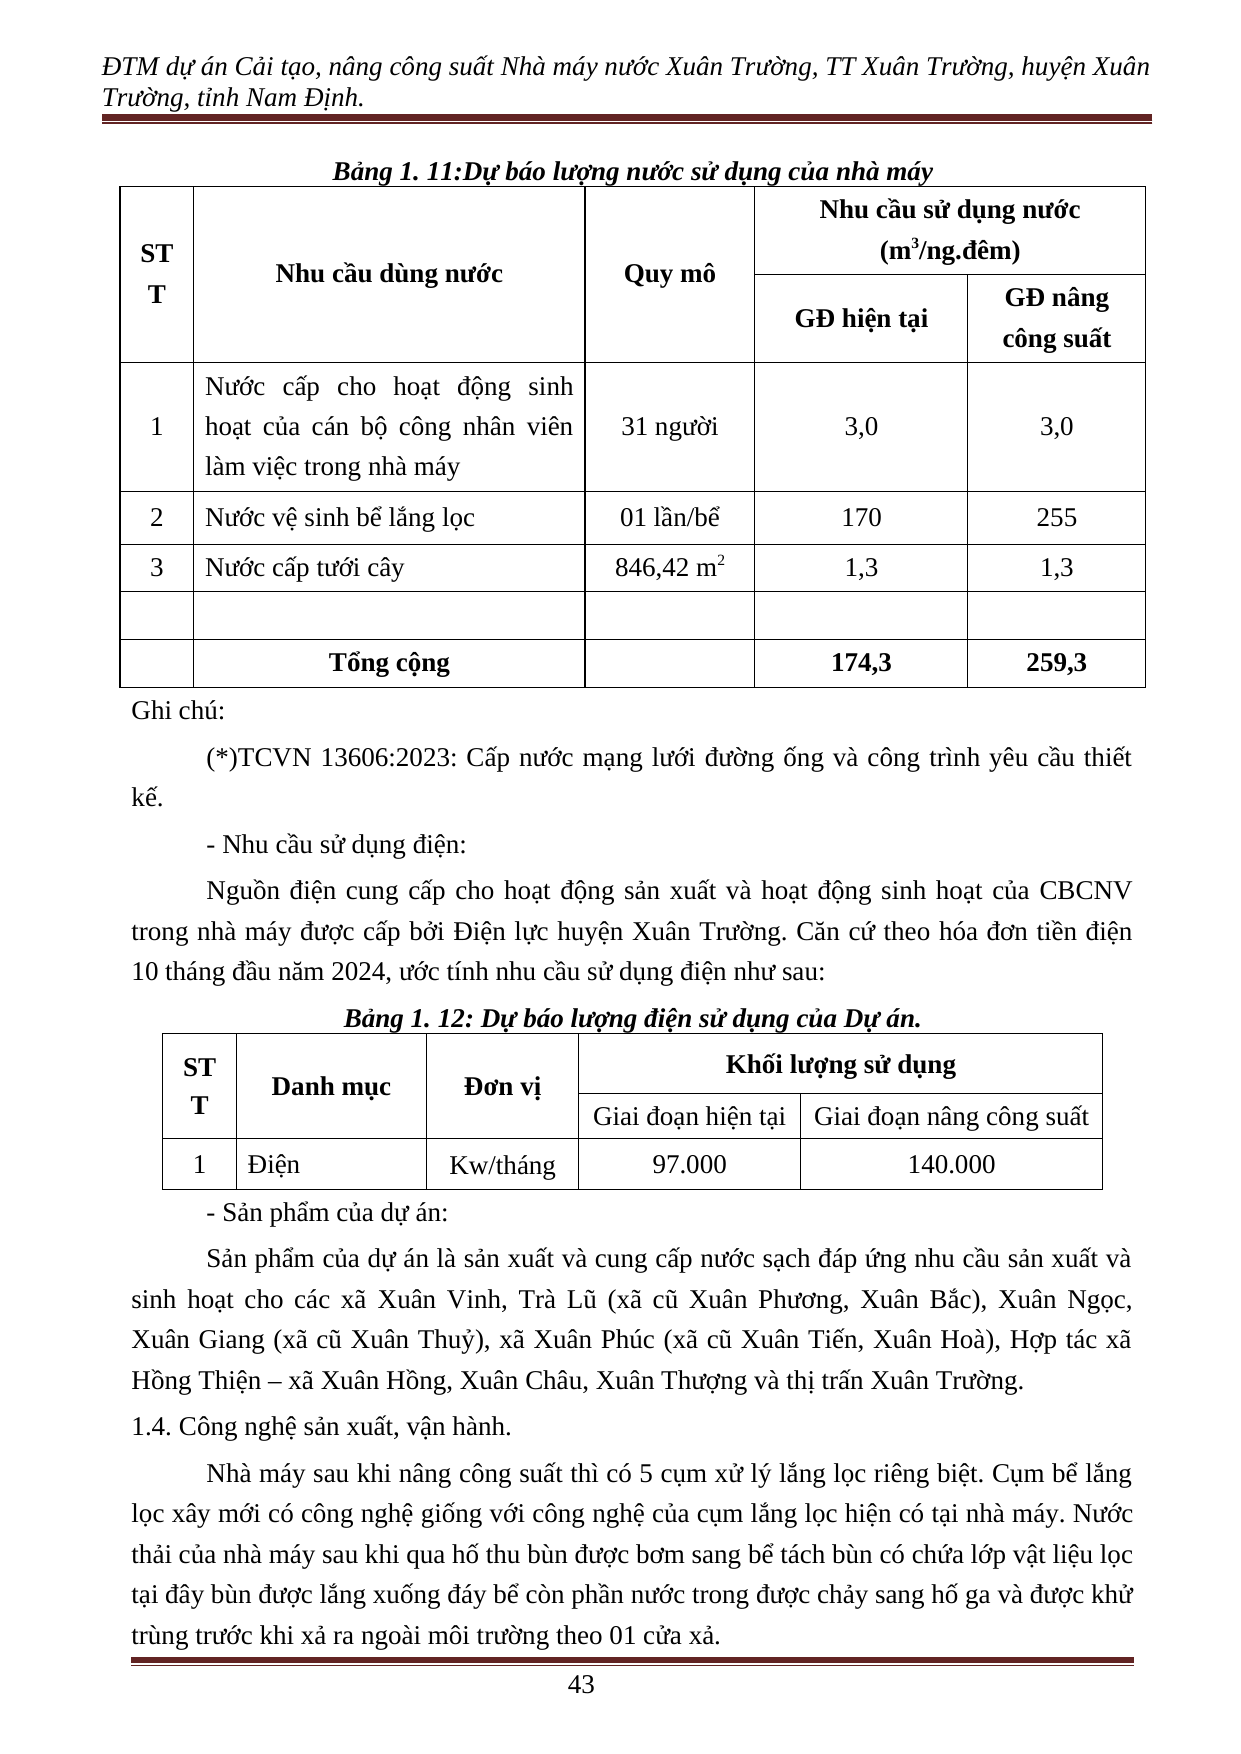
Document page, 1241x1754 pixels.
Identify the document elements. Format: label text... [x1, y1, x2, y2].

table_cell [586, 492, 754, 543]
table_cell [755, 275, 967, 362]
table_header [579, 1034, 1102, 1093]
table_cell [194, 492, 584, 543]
text Nguồn điện cung cấp cho hoạt động sản xuất và hoạt động sinh hoạt của CBCNV trong nhà máy được cấp bởi Điện lực huyện Xuân Trường. Căn cứ theo hóa đơn tiền điện 10 tháng đầu năm 2024, ước tính nhu cầu sử dụng điện như sau: [131, 874, 1134, 986]
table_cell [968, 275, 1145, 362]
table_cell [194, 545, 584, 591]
text Bảng 1. 12: Dự báo lượng điện sử dụng của Dự án. [131, 1002, 1134, 1033]
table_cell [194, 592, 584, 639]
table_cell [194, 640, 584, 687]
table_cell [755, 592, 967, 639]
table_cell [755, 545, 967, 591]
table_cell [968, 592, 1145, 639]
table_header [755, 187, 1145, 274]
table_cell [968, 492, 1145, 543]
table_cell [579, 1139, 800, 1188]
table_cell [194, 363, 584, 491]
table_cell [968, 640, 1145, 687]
text Nhà máy sau khi nâng công suất thì có 5 cụm xử lý lắng lọc riêng biệt. Cụm bể lắng lọc xây mới có công nghệ giống với công nghệ của cụm lắng lọc hiện có tại nhà máy. Nước thải của nhà máy sau khi qua hố thu bùn được bơm sang bể tách bùn có chứa lớp vật liệu lọc tại đây bùn được lắng xuống đáy bể còn phần nước trong được chảy sang hố ga và được khử trùng trước khi xả ra ngoài môi trường theo 01 cửa xả. [131, 1457, 1134, 1650]
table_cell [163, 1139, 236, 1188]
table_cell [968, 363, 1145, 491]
text Sản phẩm của dự án là sản xuất và cung cấp nước sạch đáp ứng nhu cầu sản xuất và sinh hoạt cho các xã Xuân Vinh, Trà Lũ (xã cũ Xuân Phương, Xuân Bắc), Xuân Ngọc, Xuân Giang (xã cũ Xuân Thuỷ), xã Xuân Phúc (xã cũ Xuân Tiến, Xuân Hoà), Hợp tác xã Hồng Thiện – xã Xuân Hồng, Xuân Châu, Xuân Thượng và thị trấn Xuân Trường. [131, 1242, 1134, 1395]
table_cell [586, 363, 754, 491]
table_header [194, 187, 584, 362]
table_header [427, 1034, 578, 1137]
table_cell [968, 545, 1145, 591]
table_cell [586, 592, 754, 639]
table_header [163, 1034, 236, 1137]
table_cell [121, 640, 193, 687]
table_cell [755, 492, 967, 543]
text - Sản phẩm của dự án: [131, 1196, 1134, 1227]
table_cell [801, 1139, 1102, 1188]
text - Nhu cầu sử dụng điện: [131, 828, 1134, 859]
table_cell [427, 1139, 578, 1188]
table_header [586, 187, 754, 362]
text Ghi chú: [131, 694, 1134, 725]
text 1.4. Công nghệ sản xuất, vận hành. [131, 1410, 1134, 1442]
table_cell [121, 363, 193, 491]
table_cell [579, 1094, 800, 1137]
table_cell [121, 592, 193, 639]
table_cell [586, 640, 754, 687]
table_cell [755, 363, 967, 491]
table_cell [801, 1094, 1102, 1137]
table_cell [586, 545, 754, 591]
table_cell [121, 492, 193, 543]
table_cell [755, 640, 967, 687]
text Bảng 1. 11:Dự báo lượng nước sử dụng của nhà máy [131, 155, 1134, 186]
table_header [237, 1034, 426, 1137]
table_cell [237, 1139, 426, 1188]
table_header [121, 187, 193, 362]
text (*)TCVN 13606:2023: Cấp nước mạng lưới đường ống và công trình yêu cầu thiết kế. [131, 741, 1134, 812]
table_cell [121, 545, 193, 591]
